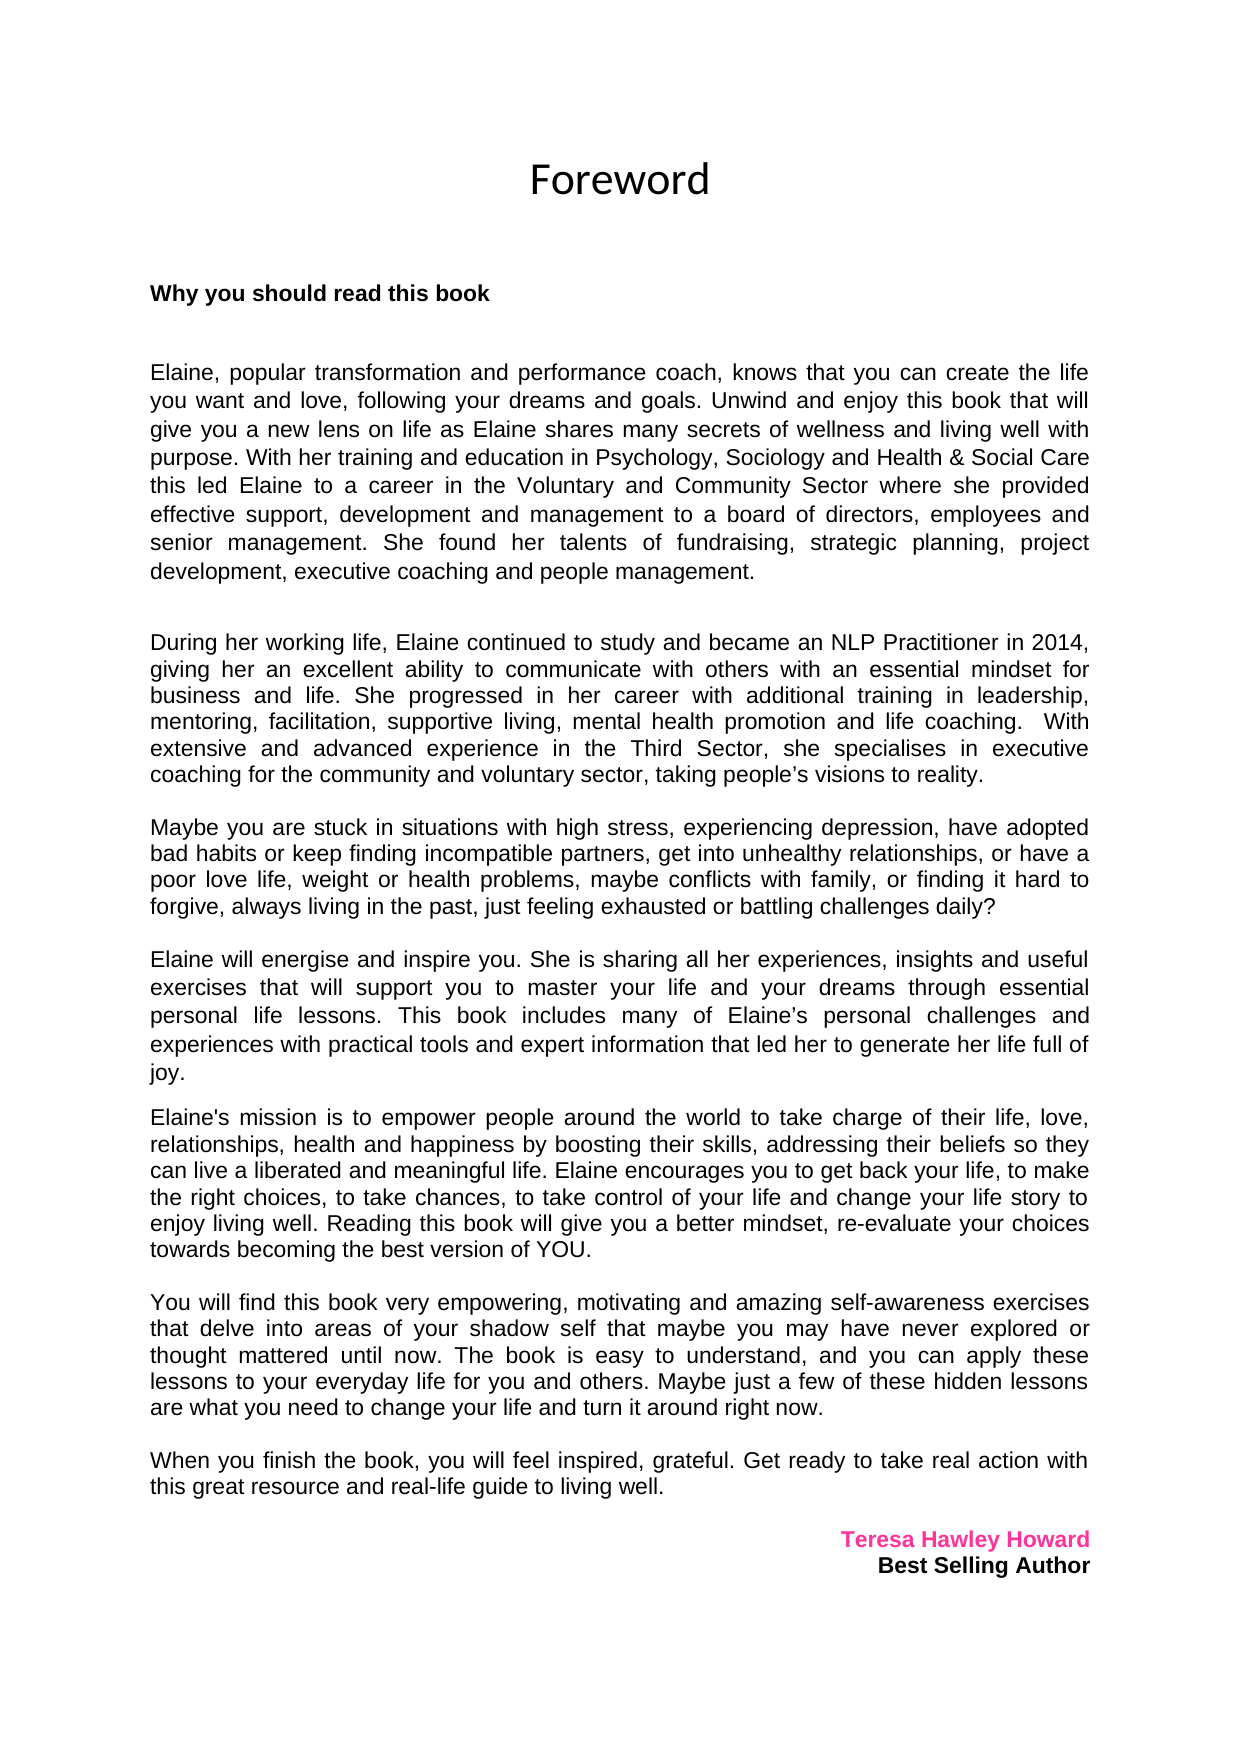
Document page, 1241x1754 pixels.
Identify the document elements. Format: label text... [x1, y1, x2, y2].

text Teresa Hawley Howard [150, 1526, 1090, 1552]
text Why you should read this book [150, 280, 1090, 306]
text Elaine, popular transformation and performance coach, knows that you can create the life you want and love, following your dreams and goals. Unwind and enjoy this book that will give you a new lens on life as Elaine shares many secrets of wellness and living well with purpose. With her training and education in Psychology, Sociology and Health & Social Care this led Elaine to a career in the Voluntary and Community Sector where she provided effective support, development and management to a board of directors, employees and senior management. She found her talents of fundraising, strategic planning, project development, executive coaching and people management. [150, 359, 1090, 584]
text Maybe you are stuck in situations with high stress, experiencing depression, have adopted bad habits or keep finding incompatible partners, get into unhealthy relationships, or have a poor love life, weight or health problems, maybe conflicts with family, or finding it hard to forgive, always living in the past, just feeling exhausted or battling challenges daily? [150, 814, 1090, 919]
text Elaine will energise and inspire you. She is sharing all her experiences, insights and useful exercises that will support you to master your life and your dreams through essential personal life lessons. This book includes many of Elaine’s personal challenges and experiences with practical tools and expert information that led her to generate her life full of joy. [150, 946, 1090, 1086]
text During her working life, Elaine continued to study and became an NLP Practitioner in 2014, giving her an excellent ability to communicate with others with an essential mindset for business and life. She progressed in her career with additional training in leadership, mentoring, facilitation, supportive living, mental health promotion and life coaching. With extensive and advanced experience in the Third Sector, she specialises in executive coaching for the community and voluntary sector, taking people’s visions to reality. [150, 629, 1090, 787]
text Foreword [150, 150, 1090, 206]
text You will find this book very empowering, motivating and amazing self-awareness exercises that delve into areas of your shadow self that maybe you may have never explored or thought mattered until now. The book is easy to understand, and you can apply these lessons to your everyday life for you and others. Maybe just a few of these hidden lessons are what you need to change your life and turn it around right now. [150, 1289, 1090, 1421]
text Best Selling Author [150, 1552, 1090, 1579]
text Elaine's mission is to empower people around the world to take charge of their life, love, relationships, health and happiness by boosting their skills, addressing their beliefs so they can live a liberated and meaningful life. Elaine encourages you to get back your life, to make the right choices, to take chances, to take control of your life and change your life story to enjoy living well. Reading this book will give you a better mindset, re-evaluate your choices towards becoming the best version of YOU. [150, 1104, 1090, 1262]
text When you finish the book, you will feel inspired, grateful. Get ready to take real action with this great resource and real-life guide to living well. [150, 1447, 1090, 1500]
